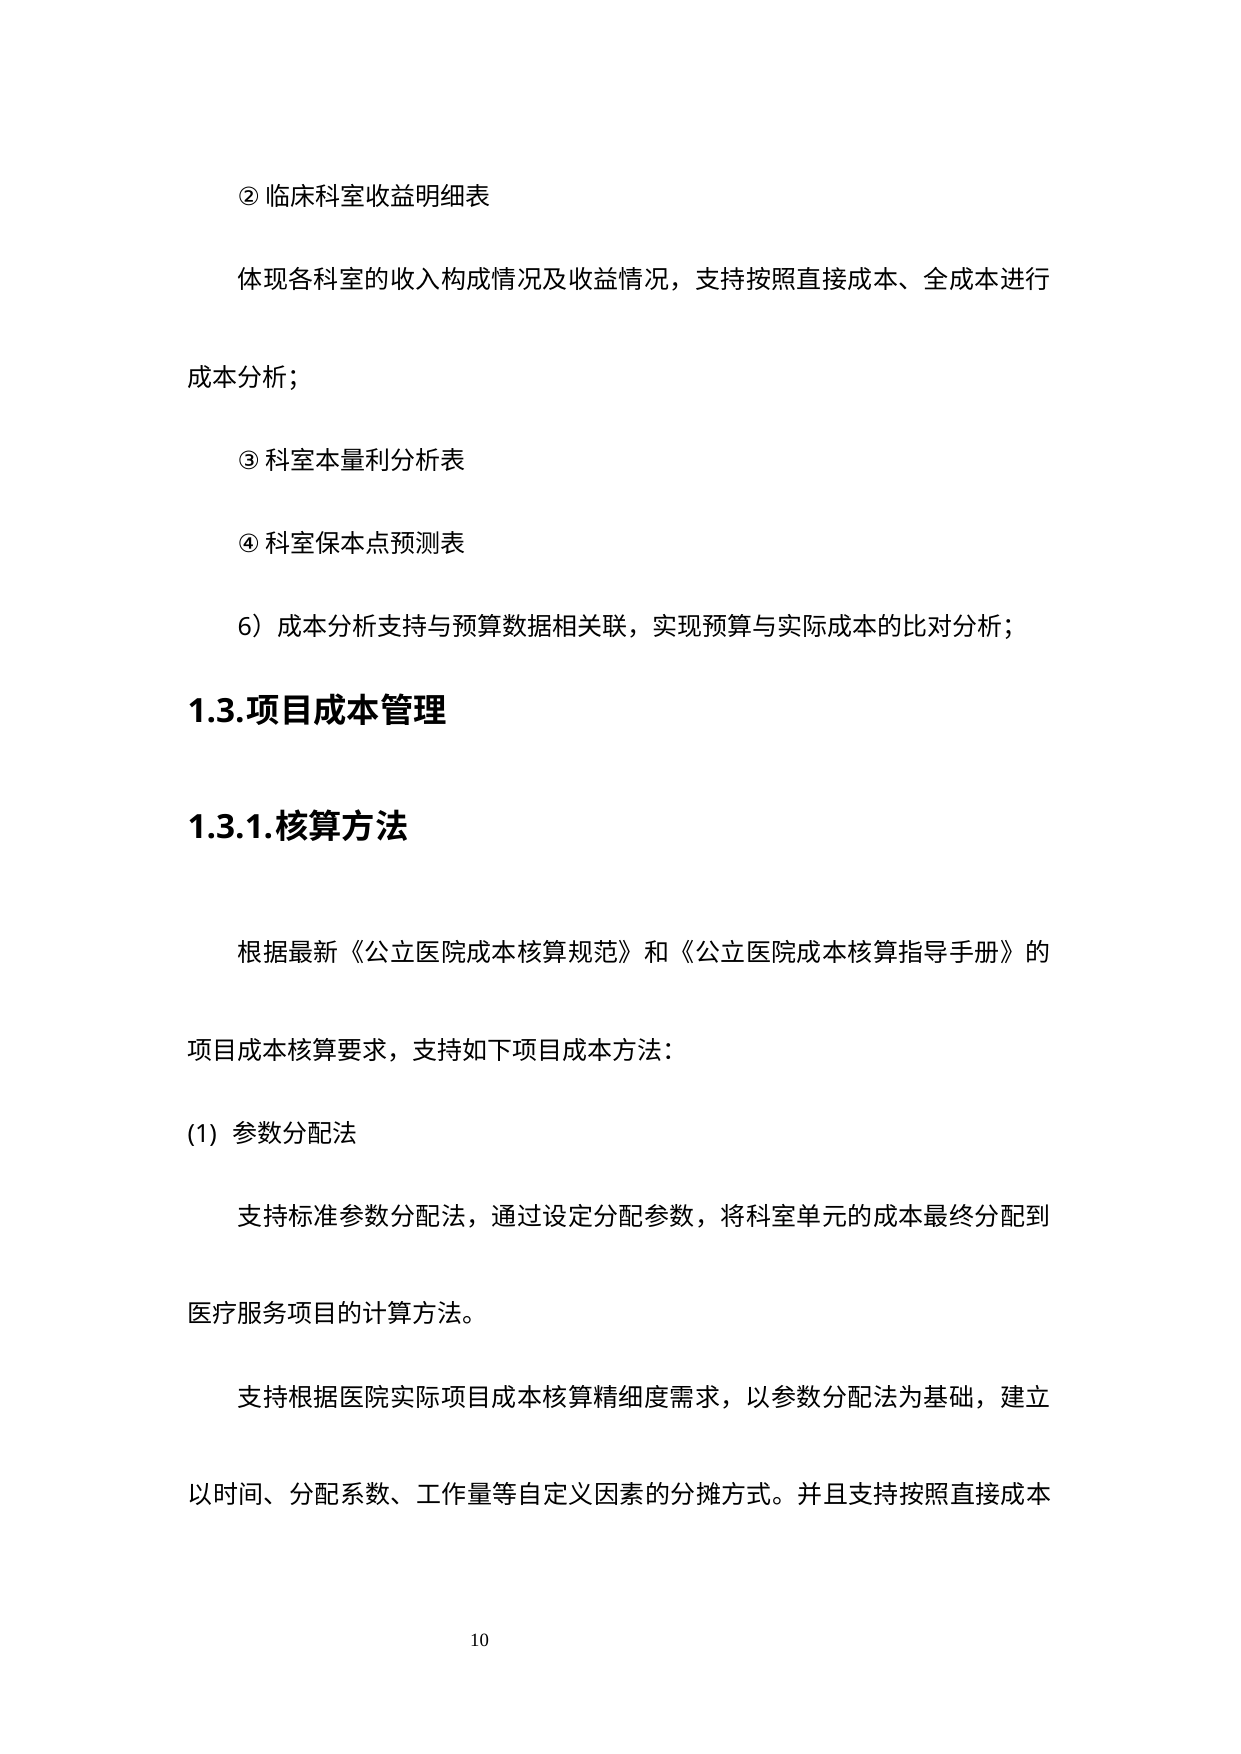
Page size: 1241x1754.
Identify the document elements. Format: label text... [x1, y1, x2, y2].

list 参数分配法 [187, 1099, 1053, 1164]
text 根据最新《公立医院成本核算规范》和《公立医院成本核算指导手册》的项目成本核算要求，支持如下项目成本方法： [187, 918, 1053, 1081]
text 支持标准参数分配法，通过设定分配参数，将科室单元的成本最终分配到医疗服务项目的计算方法。 [187, 1182, 1053, 1344]
text ④科室保本点预测表 [187, 509, 1053, 574]
text ③科室本量利分析表 [187, 426, 1053, 491]
text 体现各科室的收入构成情况及收益情况，支持按照直接成本、全成本进行成本分析； [187, 245, 1053, 408]
subtitle 核算方法 [187, 791, 1053, 856]
text ②临床科室收益明细表 [187, 162, 1053, 227]
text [187, 1363, 1053, 1525]
text 6）成本分析支持与预算数据相关联，实现预算与实际成本的比对分析； [187, 592, 1053, 657]
subtitle 项目成本管理 [187, 675, 1053, 740]
